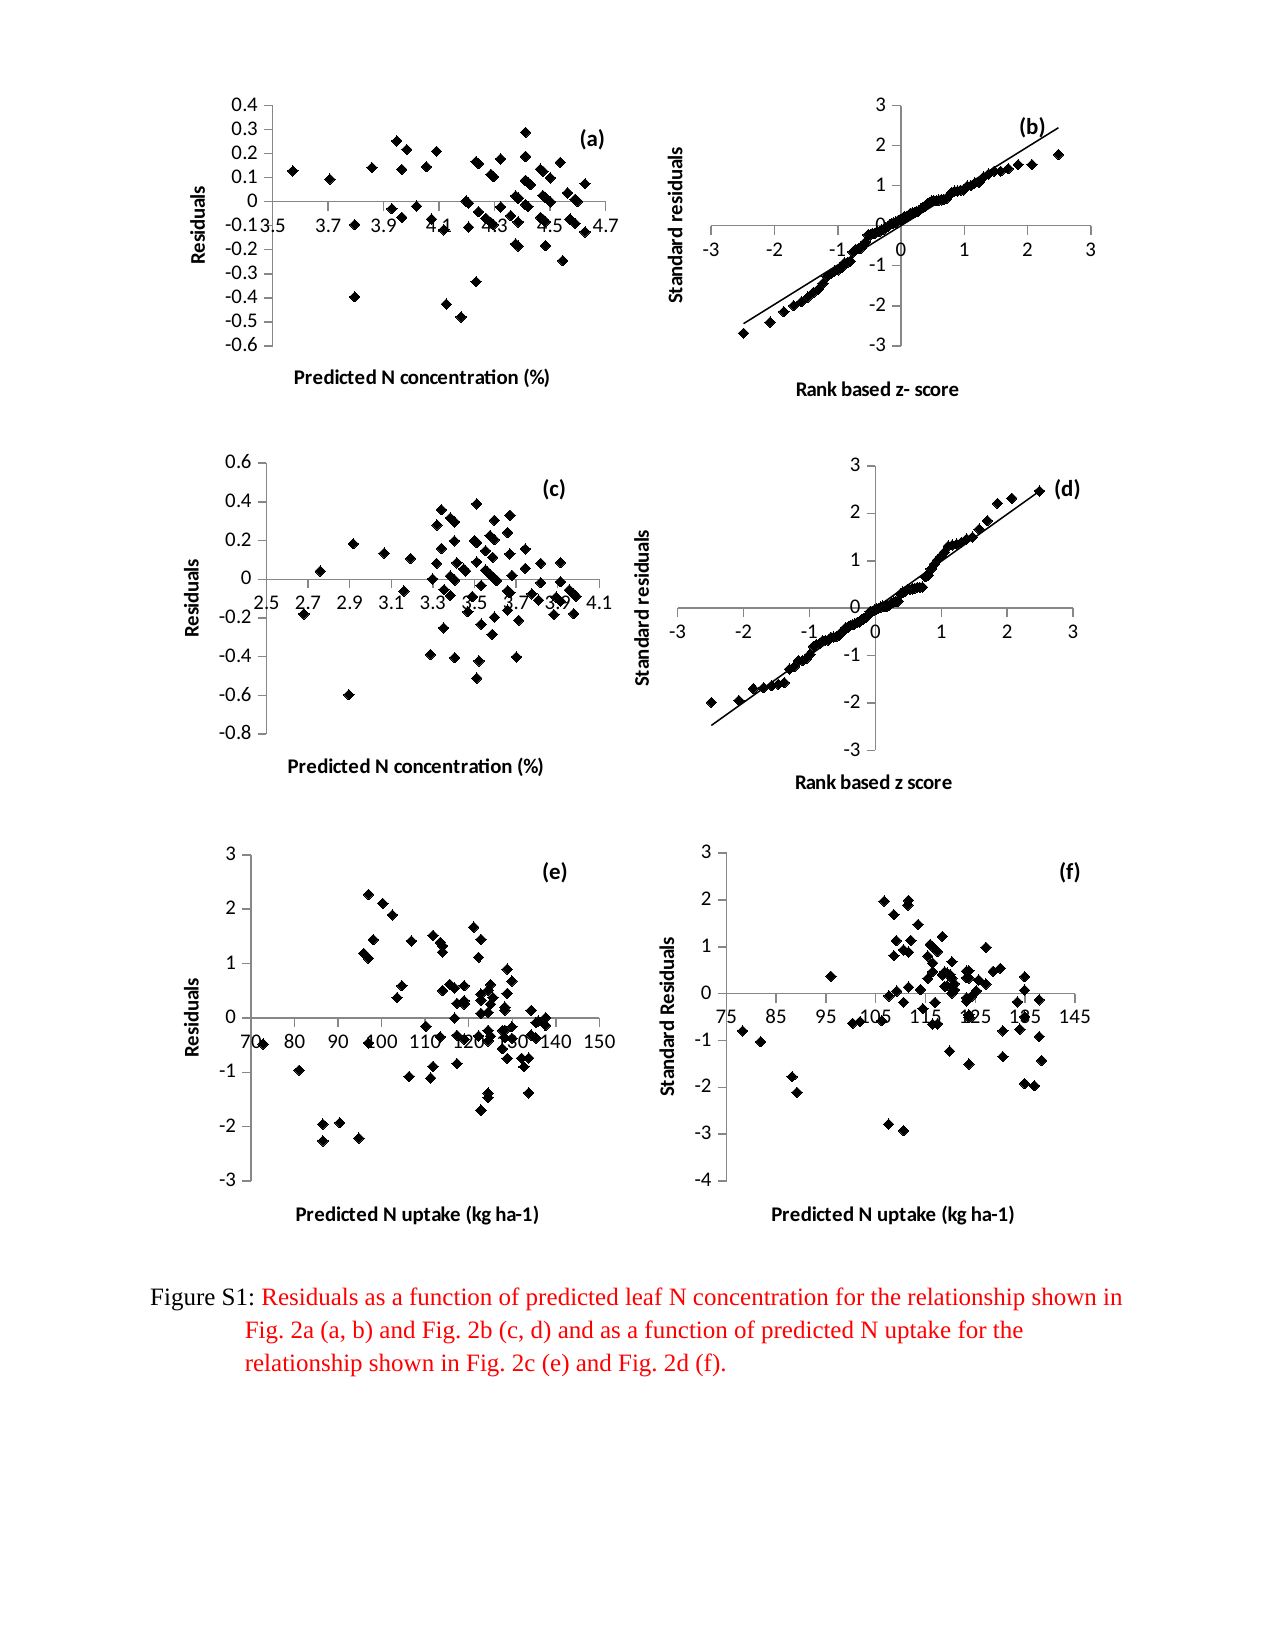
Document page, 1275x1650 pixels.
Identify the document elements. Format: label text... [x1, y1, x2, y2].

text Figure S1: Residuals as a function of predicted leaf N concentration for the relationship shown in Fig. 2a (a, b) and Fig. 2b (c, d) and as a function of predicted N uptake for the relationship shown in Fig. 2c (e) and Fig. 2d (f). [150, 1282, 1125, 1377]
